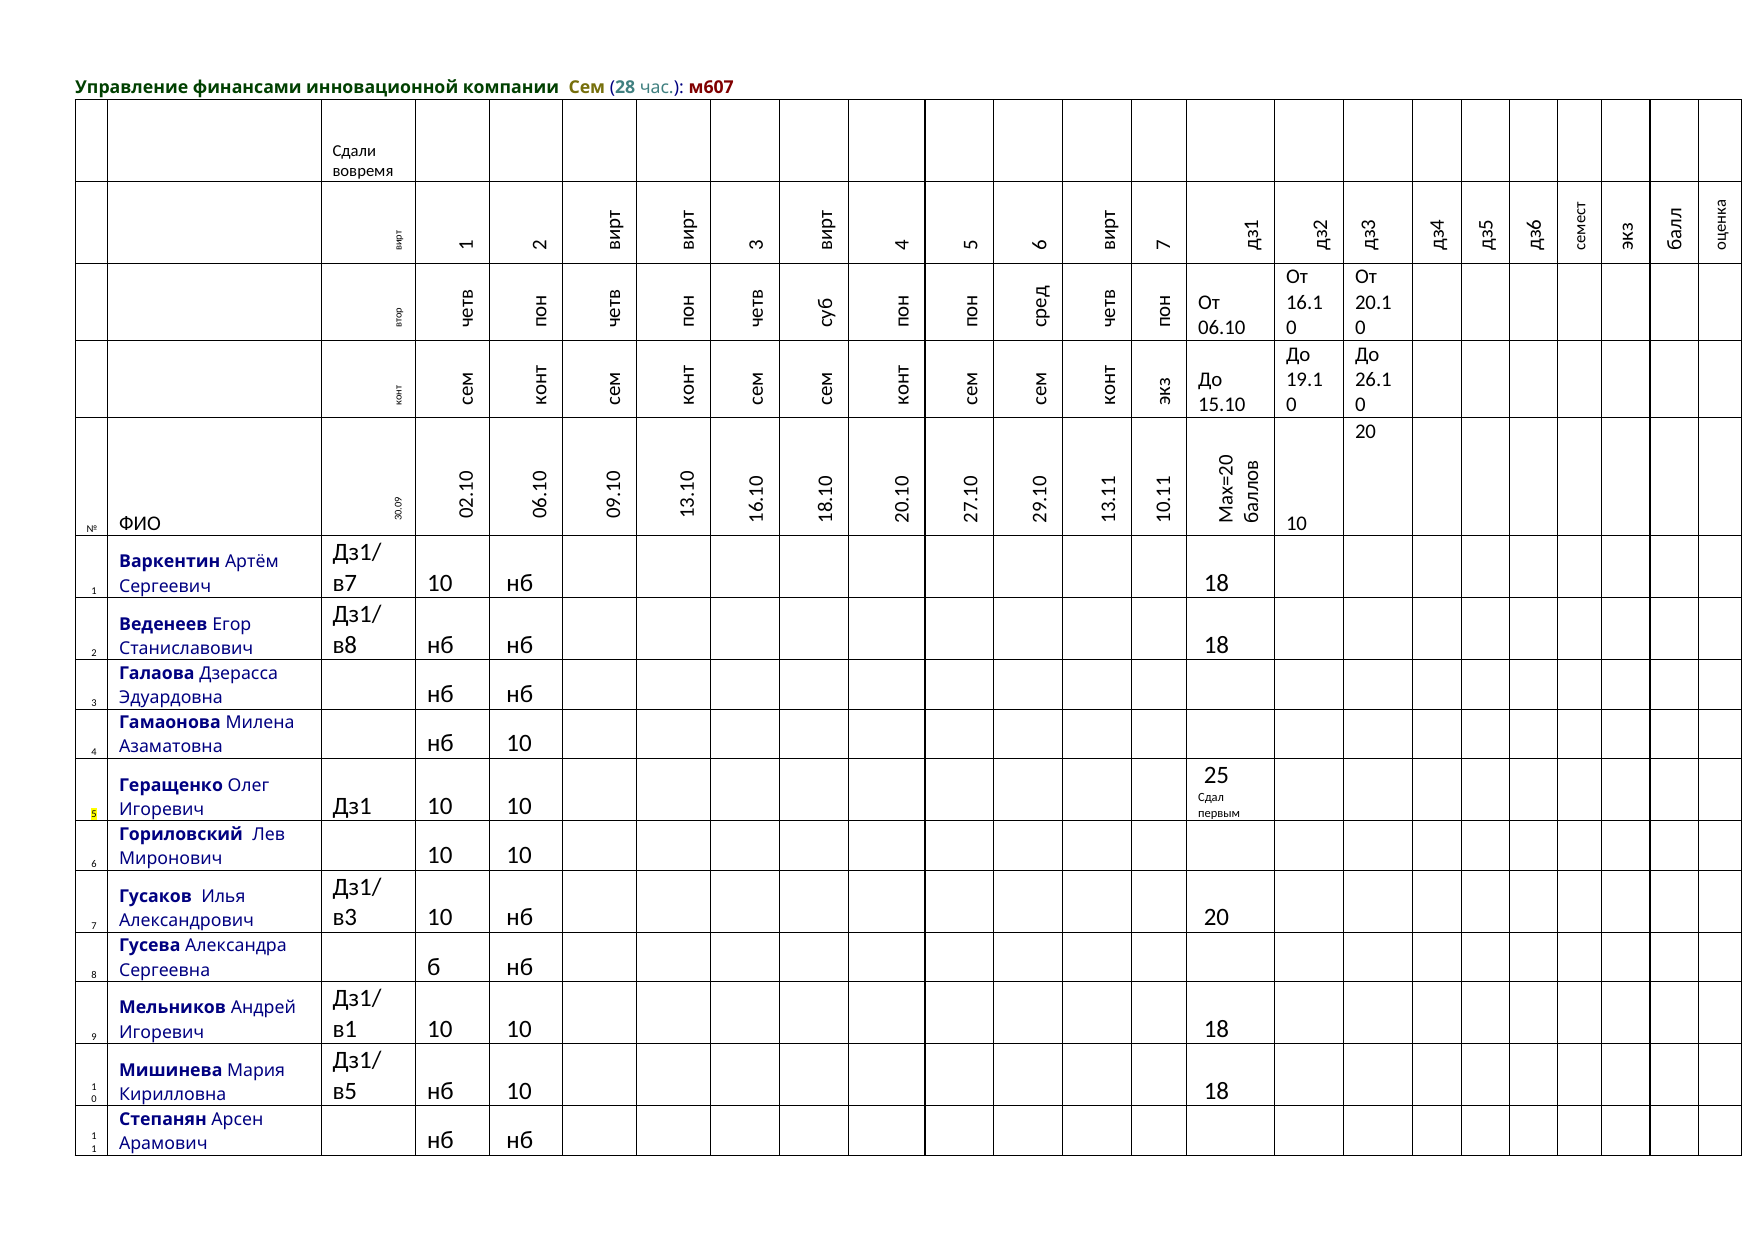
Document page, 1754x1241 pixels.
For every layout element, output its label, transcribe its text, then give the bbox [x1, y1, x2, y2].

table_header [416, 100, 489, 181]
table_cell 3 [76, 660, 107, 709]
table_cell конт [1063, 341, 1131, 417]
table_cell [1462, 1044, 1509, 1105]
table_cell нб [416, 710, 489, 758]
table_cell [849, 982, 924, 1043]
table_cell [1063, 821, 1131, 870]
table_cell [322, 933, 415, 981]
table_cell [849, 871, 924, 932]
table_cell [1462, 821, 1509, 870]
table_cell [637, 821, 710, 870]
table_cell [1275, 710, 1343, 758]
table_cell 10 [490, 710, 562, 758]
table_cell 02.10 [416, 418, 489, 535]
table_cell [1063, 598, 1131, 659]
table_cell [637, 1106, 710, 1155]
table_cell [1651, 710, 1698, 758]
table_cell [1558, 759, 1601, 820]
table_cell 5 [926, 182, 993, 262]
table_cell б [416, 933, 489, 981]
table_cell [1699, 1106, 1741, 1155]
table_cell [1462, 598, 1509, 659]
table_cell [711, 660, 779, 709]
table_cell 2 [490, 182, 562, 262]
table_cell сем [416, 341, 489, 417]
table_cell нб [416, 598, 489, 659]
table_cell [1275, 598, 1343, 659]
table_cell От 20.10 [1344, 264, 1412, 340]
table_cell [1275, 1044, 1343, 1105]
table_cell 18 [1187, 598, 1274, 659]
table_cell [1602, 418, 1649, 535]
table_cell 8 [76, 933, 107, 981]
table_cell [1344, 1106, 1412, 1155]
table_cell [1510, 871, 1557, 932]
table_cell [637, 982, 710, 1043]
table_cell [780, 660, 848, 709]
table_cell [1510, 418, 1557, 535]
table_cell пон [849, 264, 924, 340]
table_cell [637, 598, 710, 659]
table_cell 10 [490, 1044, 562, 1105]
table_cell экз [1132, 341, 1186, 417]
table_cell [849, 759, 924, 820]
table_cell [1651, 1044, 1698, 1105]
table_cell [1558, 341, 1601, 417]
table_cell [108, 341, 321, 417]
table_cell [1510, 598, 1557, 659]
table_header Сдали вовремя [322, 100, 415, 181]
table_cell [780, 1044, 848, 1105]
table_cell Мах=20 баллов [1187, 418, 1274, 535]
table_cell Дз1/в7 [322, 536, 415, 597]
table_cell 7 [1132, 182, 1186, 262]
table_cell [1699, 418, 1741, 535]
table_cell [1275, 759, 1343, 820]
table_cell [780, 1106, 848, 1155]
table_cell [1510, 821, 1557, 870]
table_cell [1063, 871, 1131, 932]
table_cell [1510, 341, 1557, 417]
table_cell 18 [1187, 1044, 1274, 1105]
table_cell 30.09 [322, 418, 415, 535]
table_cell [780, 933, 848, 981]
table_cell [711, 710, 779, 758]
table_cell [1344, 710, 1412, 758]
table_cell [1413, 759, 1461, 820]
table_cell [1558, 660, 1601, 709]
table_cell [711, 933, 779, 981]
table_cell [1699, 759, 1741, 820]
table_cell [322, 821, 415, 870]
table_cell [994, 871, 1062, 932]
table_cell 10.11 [1132, 418, 1186, 535]
table_header [1413, 100, 1461, 181]
table_cell [1462, 536, 1509, 597]
table_cell Мишинева Мария Кирилловна [108, 1044, 321, 1105]
table_cell 20 [1344, 418, 1412, 535]
table_cell [1275, 821, 1343, 870]
table_cell [637, 1044, 710, 1105]
table_cell балл [1651, 182, 1698, 262]
table_cell втор [322, 264, 415, 340]
table_header [1462, 100, 1509, 181]
table_cell [1413, 536, 1461, 597]
table_cell [1344, 1044, 1412, 1105]
table_cell пон [637, 264, 710, 340]
table_cell [711, 1106, 779, 1155]
table_cell [1063, 710, 1131, 758]
table_cell [1344, 759, 1412, 820]
table_cell 13.11 [1063, 418, 1131, 535]
table_cell До 26.10 [1344, 341, 1412, 417]
table_cell До 19.10 [1275, 341, 1343, 417]
table_cell [76, 264, 107, 340]
table_cell [1558, 982, 1601, 1043]
table_cell [1558, 536, 1601, 597]
table_cell [1462, 710, 1509, 758]
table_cell [1602, 598, 1649, 659]
table_cell [780, 598, 848, 659]
table_cell 20.10 [849, 418, 924, 535]
table_cell Дз1/в5 [322, 1044, 415, 1105]
table_cell [926, 821, 993, 870]
table_cell [1413, 982, 1461, 1043]
table_cell [780, 710, 848, 758]
table_cell нб [416, 660, 489, 709]
table_cell [108, 264, 321, 340]
table_cell Гусева Александра Сергеевна [108, 933, 321, 981]
table_cell [563, 759, 636, 820]
table_header [1699, 100, 1741, 181]
table_cell [711, 871, 779, 932]
table_cell [849, 598, 924, 659]
table_cell Степанян Арсен Арамович [108, 1106, 321, 1155]
table_cell 10 [416, 821, 489, 870]
table_cell нб [490, 598, 562, 659]
table_cell дз2 [1275, 182, 1343, 262]
table_cell 10 [416, 536, 489, 597]
table_cell 4 [76, 710, 107, 758]
table_cell [563, 1106, 636, 1155]
table_cell [1063, 536, 1131, 597]
table_cell [563, 982, 636, 1043]
table_cell [1413, 821, 1461, 870]
table_cell сем [926, 341, 993, 417]
table_cell Дз1 [322, 759, 415, 820]
table_cell 18.10 [780, 418, 848, 535]
table_cell 29.10 [994, 418, 1062, 535]
table_cell [1699, 821, 1741, 870]
table_cell 7 [76, 871, 107, 932]
table_cell [1344, 871, 1412, 932]
table_cell [1699, 933, 1741, 981]
table_header [711, 100, 779, 181]
table_cell 10 [1275, 418, 1343, 535]
table_cell [711, 759, 779, 820]
table_cell Гамаонова Милена Азаматовна [108, 710, 321, 758]
table_cell [1602, 982, 1649, 1043]
table_cell [780, 759, 848, 820]
table_cell [1132, 1106, 1186, 1155]
table_cell [994, 660, 1062, 709]
table_cell нб [490, 536, 562, 597]
table_cell Дз1/в1 [322, 982, 415, 1043]
table_cell 1 [416, 182, 489, 262]
table_cell Варкентин Артём Сергеевич [108, 536, 321, 597]
table_cell [926, 1044, 993, 1105]
table_cell [849, 536, 924, 597]
table_cell конт [637, 341, 710, 417]
table_header [994, 100, 1062, 181]
table_cell вирт [563, 182, 636, 262]
table_cell 1 [76, 536, 107, 597]
table_cell От 16.10 [1275, 264, 1343, 340]
table_cell дз5 [1462, 182, 1509, 262]
table_cell [926, 710, 993, 758]
table_cell [1132, 821, 1186, 870]
table_cell [322, 710, 415, 758]
table_cell [1462, 871, 1509, 932]
table_cell [1699, 341, 1741, 417]
table_cell Мельников Андрей Игоревич [108, 982, 321, 1043]
table_cell [994, 536, 1062, 597]
table_cell [1651, 264, 1698, 340]
table_cell [1602, 933, 1649, 981]
table_cell 18 [1187, 982, 1274, 1043]
table_cell [76, 341, 107, 417]
table_cell [1063, 660, 1131, 709]
table_cell [1699, 710, 1741, 758]
table_cell [1602, 660, 1649, 709]
table_cell [1510, 660, 1557, 709]
table_cell [994, 821, 1062, 870]
table_cell [711, 536, 779, 597]
table_header [1063, 100, 1131, 181]
table_cell 6 [76, 821, 107, 870]
text Управление финансами инновационной компании Сем (28 час.): м607 [75, 75, 1679, 99]
table_cell [322, 1106, 415, 1155]
table_cell Веденеев Егор Станиславович [108, 598, 321, 659]
table_cell [1413, 1044, 1461, 1105]
table_cell [1413, 418, 1461, 535]
table_cell [1413, 710, 1461, 758]
table_cell [1187, 1106, 1274, 1155]
table_cell [637, 933, 710, 981]
table_cell До 15.10 [1187, 341, 1274, 417]
table_cell [1132, 871, 1186, 932]
table_cell [637, 871, 710, 932]
table_cell сем [994, 341, 1062, 417]
table_cell [926, 982, 993, 1043]
table_cell [1558, 1106, 1601, 1155]
table_cell [926, 1106, 993, 1155]
table_cell нб [416, 1106, 489, 1155]
table_cell нб [490, 933, 562, 981]
table_cell четв [416, 264, 489, 340]
table_cell [1344, 536, 1412, 597]
table_cell конт [322, 341, 415, 417]
table_cell [1462, 1106, 1509, 1155]
table_cell дз4 [1413, 182, 1461, 262]
table_cell [1558, 264, 1601, 340]
table_cell 11 [76, 1106, 107, 1155]
table_cell конт [490, 341, 562, 417]
table_cell [637, 660, 710, 709]
table_cell [926, 871, 993, 932]
table_cell [1344, 598, 1412, 659]
table_header [76, 100, 107, 181]
table_cell [780, 871, 848, 932]
table_cell [849, 710, 924, 758]
table_cell [994, 710, 1062, 758]
table_cell нб [490, 1106, 562, 1155]
table_cell [1462, 418, 1509, 535]
table_cell пон [490, 264, 562, 340]
table_cell [849, 1106, 924, 1155]
table_cell сем [780, 341, 848, 417]
table_cell [1651, 598, 1698, 659]
table_cell [849, 933, 924, 981]
table_cell 9 [76, 982, 107, 1043]
table_header [926, 100, 993, 181]
table_header [780, 100, 848, 181]
table_cell 6 [994, 182, 1062, 262]
table_cell [1651, 341, 1698, 417]
table_cell Геращенко Олег Игоревич [108, 759, 321, 820]
table_cell нб [490, 871, 562, 932]
table_header [1651, 100, 1698, 181]
table_cell [926, 933, 993, 981]
table_cell [1558, 598, 1601, 659]
table_cell [994, 982, 1062, 1043]
table_cell [1558, 821, 1601, 870]
table_cell 20 [1187, 871, 1274, 932]
table_cell [1602, 1106, 1649, 1155]
table_cell [637, 710, 710, 758]
table_cell [1462, 759, 1509, 820]
table_cell дз3 [1344, 182, 1412, 262]
table_cell [1187, 710, 1274, 758]
table_cell оценка [1699, 182, 1741, 262]
table_cell 10 [490, 759, 562, 820]
table_cell вирт [637, 182, 710, 262]
table_cell [1275, 1106, 1343, 1155]
table_cell [1651, 536, 1698, 597]
table_cell [1462, 264, 1509, 340]
table_header [637, 100, 710, 181]
table_cell [1602, 871, 1649, 932]
table_cell Дз1/в8 [322, 598, 415, 659]
table_cell [1558, 933, 1601, 981]
table_cell [563, 933, 636, 981]
table_cell [1651, 821, 1698, 870]
table_cell [1699, 1044, 1741, 1105]
table_cell [1063, 933, 1131, 981]
table_cell [1602, 821, 1649, 870]
table_cell 10 [76, 1044, 107, 1105]
table_cell [1510, 536, 1557, 597]
table_cell [711, 821, 779, 870]
table_cell [1413, 598, 1461, 659]
table_cell четв [563, 264, 636, 340]
table_cell четв [711, 264, 779, 340]
table_cell [1132, 1044, 1186, 1105]
table_cell нб [490, 660, 562, 709]
table_cell четв [1063, 264, 1131, 340]
table_cell [1602, 536, 1649, 597]
table_cell [1651, 933, 1698, 981]
table_header [1132, 100, 1186, 181]
table_cell [1063, 1044, 1131, 1105]
table_cell 10 [490, 982, 562, 1043]
table_cell [1462, 341, 1509, 417]
table_header [1510, 100, 1557, 181]
table_cell 10 [416, 871, 489, 932]
table_cell [1651, 660, 1698, 709]
table_cell От 06.10 [1187, 264, 1274, 340]
table_cell [926, 536, 993, 597]
table_cell Галаова Дзерасса Эдуардовна [108, 660, 321, 709]
table_cell [563, 598, 636, 659]
table_header [1558, 100, 1601, 181]
table_cell дз1 [1187, 182, 1274, 262]
table_cell [711, 1044, 779, 1105]
table_cell дз6 [1510, 182, 1557, 262]
table_cell [1462, 933, 1509, 981]
table_cell № [76, 418, 107, 535]
table_cell [1275, 933, 1343, 981]
table_cell [711, 598, 779, 659]
table_cell [1344, 660, 1412, 709]
table_cell [1602, 710, 1649, 758]
table_cell Дз1/в3 [322, 871, 415, 932]
table_cell [1699, 982, 1741, 1043]
table_cell [1275, 660, 1343, 709]
table_cell [1063, 759, 1131, 820]
table_cell [1132, 982, 1186, 1043]
table_cell семестр [1558, 182, 1601, 262]
table_cell 06.10 [490, 418, 562, 535]
table_cell [1651, 871, 1698, 932]
table_cell [1510, 1044, 1557, 1105]
table_cell [1510, 759, 1557, 820]
table_cell [1413, 660, 1461, 709]
table_cell нб [416, 1044, 489, 1105]
table_cell 09.10 [563, 418, 636, 535]
table_cell [1413, 871, 1461, 932]
table_header [1344, 100, 1412, 181]
table_cell вирт [1063, 182, 1131, 262]
table_cell [637, 536, 710, 597]
table_cell [780, 982, 848, 1043]
table_cell 3 [711, 182, 779, 262]
table_cell 10 [416, 759, 489, 820]
table_cell 16.10 [711, 418, 779, 535]
table_header [1602, 100, 1649, 181]
table_cell ФИО [108, 418, 321, 535]
table_cell [994, 759, 1062, 820]
table_cell [1132, 759, 1186, 820]
table_cell [1344, 982, 1412, 1043]
table_cell [1651, 759, 1698, 820]
table_cell [1699, 536, 1741, 597]
table_cell [1462, 660, 1509, 709]
table_cell [1187, 933, 1274, 981]
table_cell [1344, 821, 1412, 870]
table_cell [1132, 536, 1186, 597]
table_cell [994, 1044, 1062, 1105]
table_cell [1510, 982, 1557, 1043]
table_cell [994, 1106, 1062, 1155]
table_cell [1187, 821, 1274, 870]
table_cell [1510, 933, 1557, 981]
table_cell [1063, 1106, 1131, 1155]
table_cell [1275, 982, 1343, 1043]
table_header [1275, 100, 1343, 181]
table_cell [1699, 598, 1741, 659]
table_cell [994, 598, 1062, 659]
table_cell [76, 182, 107, 262]
table_cell [780, 536, 848, 597]
table_cell [563, 871, 636, 932]
table_cell [1413, 264, 1461, 340]
table_cell [1413, 1106, 1461, 1155]
table_cell [926, 598, 993, 659]
table_header [108, 100, 321, 181]
table_cell экз [1602, 182, 1649, 262]
table_cell [563, 710, 636, 758]
table_cell пон [926, 264, 993, 340]
table_cell 5 [76, 759, 107, 820]
table_cell [1132, 933, 1186, 981]
table_cell [849, 821, 924, 870]
table_cell [1132, 710, 1186, 758]
table_header [849, 100, 924, 181]
table_cell [849, 1044, 924, 1105]
table_cell конт [849, 341, 924, 417]
table_cell [637, 759, 710, 820]
table_cell 13.10 [637, 418, 710, 535]
table_cell [1187, 660, 1274, 709]
table_cell [1651, 1106, 1698, 1155]
table_cell [1510, 710, 1557, 758]
table_cell [1651, 982, 1698, 1043]
table_cell [108, 182, 321, 262]
table_cell [1699, 264, 1741, 340]
table_cell [926, 660, 993, 709]
table_cell 18 [1187, 536, 1274, 597]
table_cell [1132, 598, 1186, 659]
table_cell суб [780, 264, 848, 340]
table_cell [1510, 1106, 1557, 1155]
table_cell [563, 1044, 636, 1105]
table_cell [1651, 418, 1698, 535]
table_cell [1344, 933, 1412, 981]
table_cell [563, 660, 636, 709]
table_cell 4 [849, 182, 924, 262]
table_cell [322, 660, 415, 709]
table_cell [1699, 660, 1741, 709]
table_cell [1699, 871, 1741, 932]
table_cell вирт [780, 182, 848, 262]
table_cell [1558, 1044, 1601, 1105]
table_cell [1602, 759, 1649, 820]
table_cell [1558, 710, 1601, 758]
table_cell вирт [322, 182, 415, 262]
table_cell [994, 933, 1062, 981]
table_cell [563, 821, 636, 870]
table_cell [1132, 660, 1186, 709]
table_cell [1275, 536, 1343, 597]
table_cell 10 [416, 982, 489, 1043]
table_cell [1602, 341, 1649, 417]
table_cell [1558, 871, 1601, 932]
table_cell сем [711, 341, 779, 417]
table_header [1187, 100, 1274, 181]
table_cell [1413, 933, 1461, 981]
table_cell сред [994, 264, 1062, 340]
table_cell [849, 660, 924, 709]
table_cell [780, 821, 848, 870]
table_cell Гориловский Лев Миронович [108, 821, 321, 870]
table_cell [711, 982, 779, 1043]
table_cell [926, 759, 993, 820]
table_cell 2 [76, 598, 107, 659]
table_cell [1602, 264, 1649, 340]
table_header [563, 100, 636, 181]
table_cell [1558, 418, 1601, 535]
table_cell [1510, 264, 1557, 340]
table_cell [1462, 982, 1509, 1043]
table_header [490, 100, 562, 181]
table_cell 25 Сдал первым [1187, 759, 1274, 820]
table_cell Гусаков Илья Александрович [108, 871, 321, 932]
table_cell сем [563, 341, 636, 417]
table_cell [1413, 341, 1461, 417]
table_cell [1063, 982, 1131, 1043]
table_cell [1275, 871, 1343, 932]
table_cell 27.10 [926, 418, 993, 535]
table_cell [1602, 1044, 1649, 1105]
table_cell [563, 536, 636, 597]
table_cell 10 [490, 821, 562, 870]
table_cell пон [1132, 264, 1186, 340]
